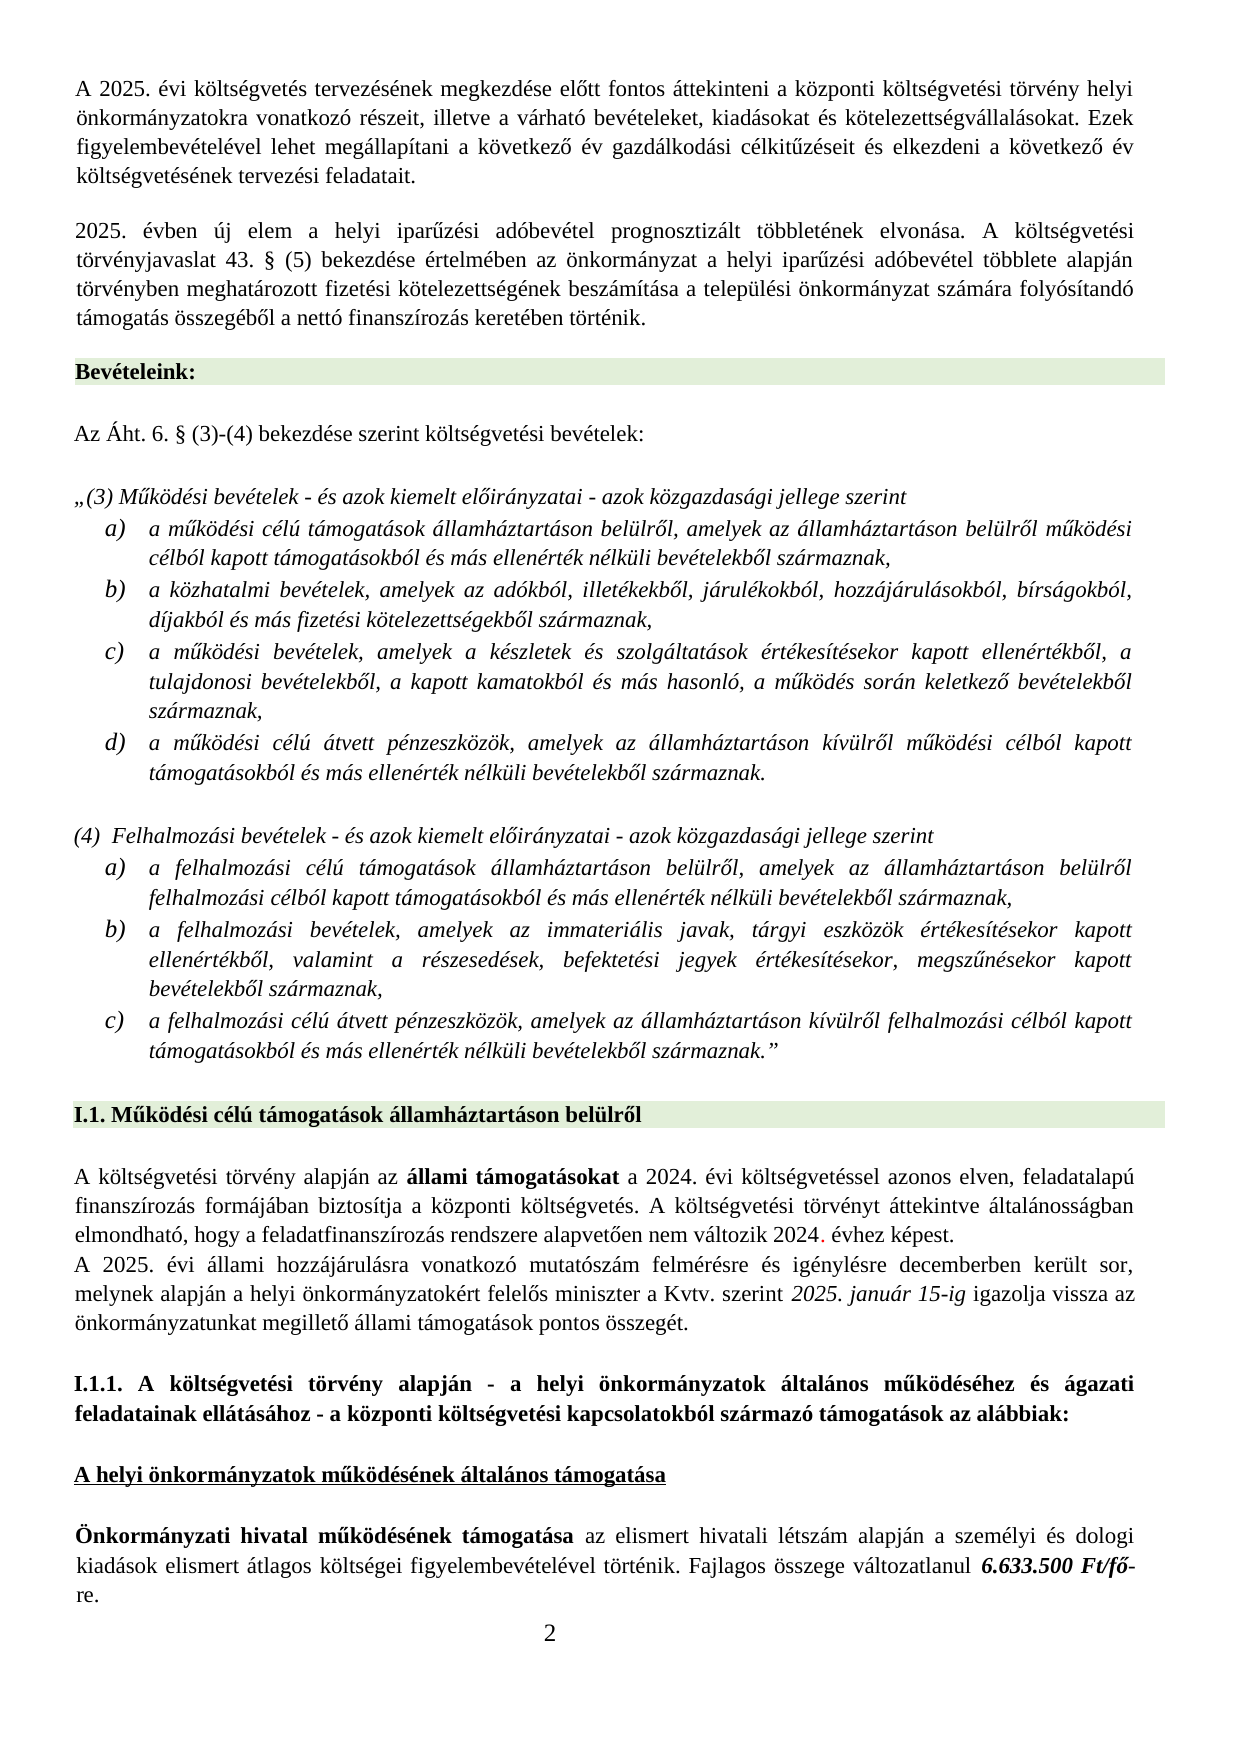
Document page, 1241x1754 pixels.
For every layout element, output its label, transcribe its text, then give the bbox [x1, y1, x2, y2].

list a közhatalmi bevételek, amelyek az adókból, illetékekből, járulékokból, hozzájárulásokból, bírságokból, díjakból és más fizetési kötelezettségekből származnak, [104, 574, 1136, 632]
list a működési bevételek, amelyek a készletek és szolgáltatások értékesítésekor kapott ellenértékből, a tulajdonosi bevételekből, a kapott kamatokból és más hasonló, a működés során keletkező bevételekből származnak, [104, 636, 1136, 723]
list a működési célú támogatások államháztartáson belülről, amelyek az államháztartáson belülről működési célból kapott támogatásokból és más ellenérték nélküli bevételekből származnak, [104, 513, 1136, 570]
list a felhalmozási célú támogatások államháztartáson belülről, amelyek az államháztartáson belülről felhalmozási célból kapott támogatásokból és más ellenérték nélküli bevételekből származnak, [104, 852, 1136, 910]
subtitle I.1. Működési célú támogatások államháztartáson belülről [73, 1101, 1165, 1128]
list a felhalmozási bevételek, amelyek az immateriális javak, tárgyi eszközök értékesítésekor kapott ellenértékből, valamint a részesedések, befektetési jegyek értékesítésekor, megszűnésekor kapott bevételekből származnak, [104, 914, 1136, 1002]
text „(3) Működési bevételek - és azok kiemelt előirányzatai - azok közgazdasági jellege szerint [73, 483, 1136, 509]
text A 2025. évi költségvetés tervezésének megkezdése előtt fontos áttekinteni a központi költségvetési törvény helyi önkormányzatokra vonatkozó részeit, illetve a várható bevételeket, kiadásokat és kötelezettségvállalásokat. Ezek figyelembevételével lehet megállapítani a következő év gazdálkodási célkitűzéseit és elkezdeni a következő év költségvetésének tervezési feladatait. [75, 75, 1136, 189]
text Az Áht. 6. § (3)-(4) bekezdése szerint költségvetési bevételek: [73, 420, 1150, 446]
subtitle A helyi önkormányzatok működésének általános támogatása [73, 1461, 1136, 1487]
text Bevételeink: [75, 358, 1165, 385]
text A költségvetési törvény alapján az állami támogatásokat a 2024. évi költségvetéssel azonos elven, feladatalapú finanszírozás formájában biztosítja a központi költségvetés. A költségvetési törvényt áttekintve általánosságban elmondható, hogy a feladatfinanszírozás rendszere alapvetően nem változik 2024. évhez képest. [73, 1163, 1136, 1247]
text I.1.1. A költségvetési törvény alapján - a helyi önkormányzatok általános működéséhez és ágazati feladatainak ellátásához - a központi költségvetési kapcsolatokból származó támogatások az alábbiak: [73, 1370, 1136, 1426]
text 2025. évben új elem a helyi iparűzési adóbevétel prognosztizált többletének elvonása. A költségvetési törvényjavaslat 43. § (5) bekezdése értelmében az önkormányzat a helyi iparűzési adóbevétel többlete alapján törvényben meghatározott fizetési kötelezettségének beszámítása a települési önkormányzat számára folyósítandó támogatás összegéből a nettó finanszírozás keretében történik. [75, 217, 1136, 331]
text Önkormányzati hivatal működésének támogatása az elismert hivatali létszám alapján a személyi és dologi kiadások elismert átlagos költségei figyelembevételével történik. Fajlagos összege változatlanul 6.633.500 Ft/fő-re. [75, 1523, 1136, 1607]
text A 2025. évi állami hozzájárulásra vonatkozó mutatószám felmérésre és igénylésre decemberben került sor, melynek alapján a helyi önkormányzatokért felelős miniszter a Kvtv. szerint 2025. január 15-ig igazolja vissza az önkormányzatunkat megillető állami támogatások pontos összegét. [73, 1251, 1136, 1335]
text (4) Felhalmozási bevételek - és azok kiemelt előirányzatai - azok közgazdasági jellege szerint [73, 822, 1136, 848]
list a működési célú átvett pénzeszközök, amelyek az államháztartáson kívülről működési célból kapott támogatásokból és más ellenérték nélküli bevételekből származnak. [104, 727, 1136, 785]
list a felhalmozási célú átvett pénzeszközök, amelyek az államháztartáson kívülről felhalmozási célból kapott támogatásokból és más ellenérték nélküli bevételekből származnak.” [104, 1006, 1136, 1063]
